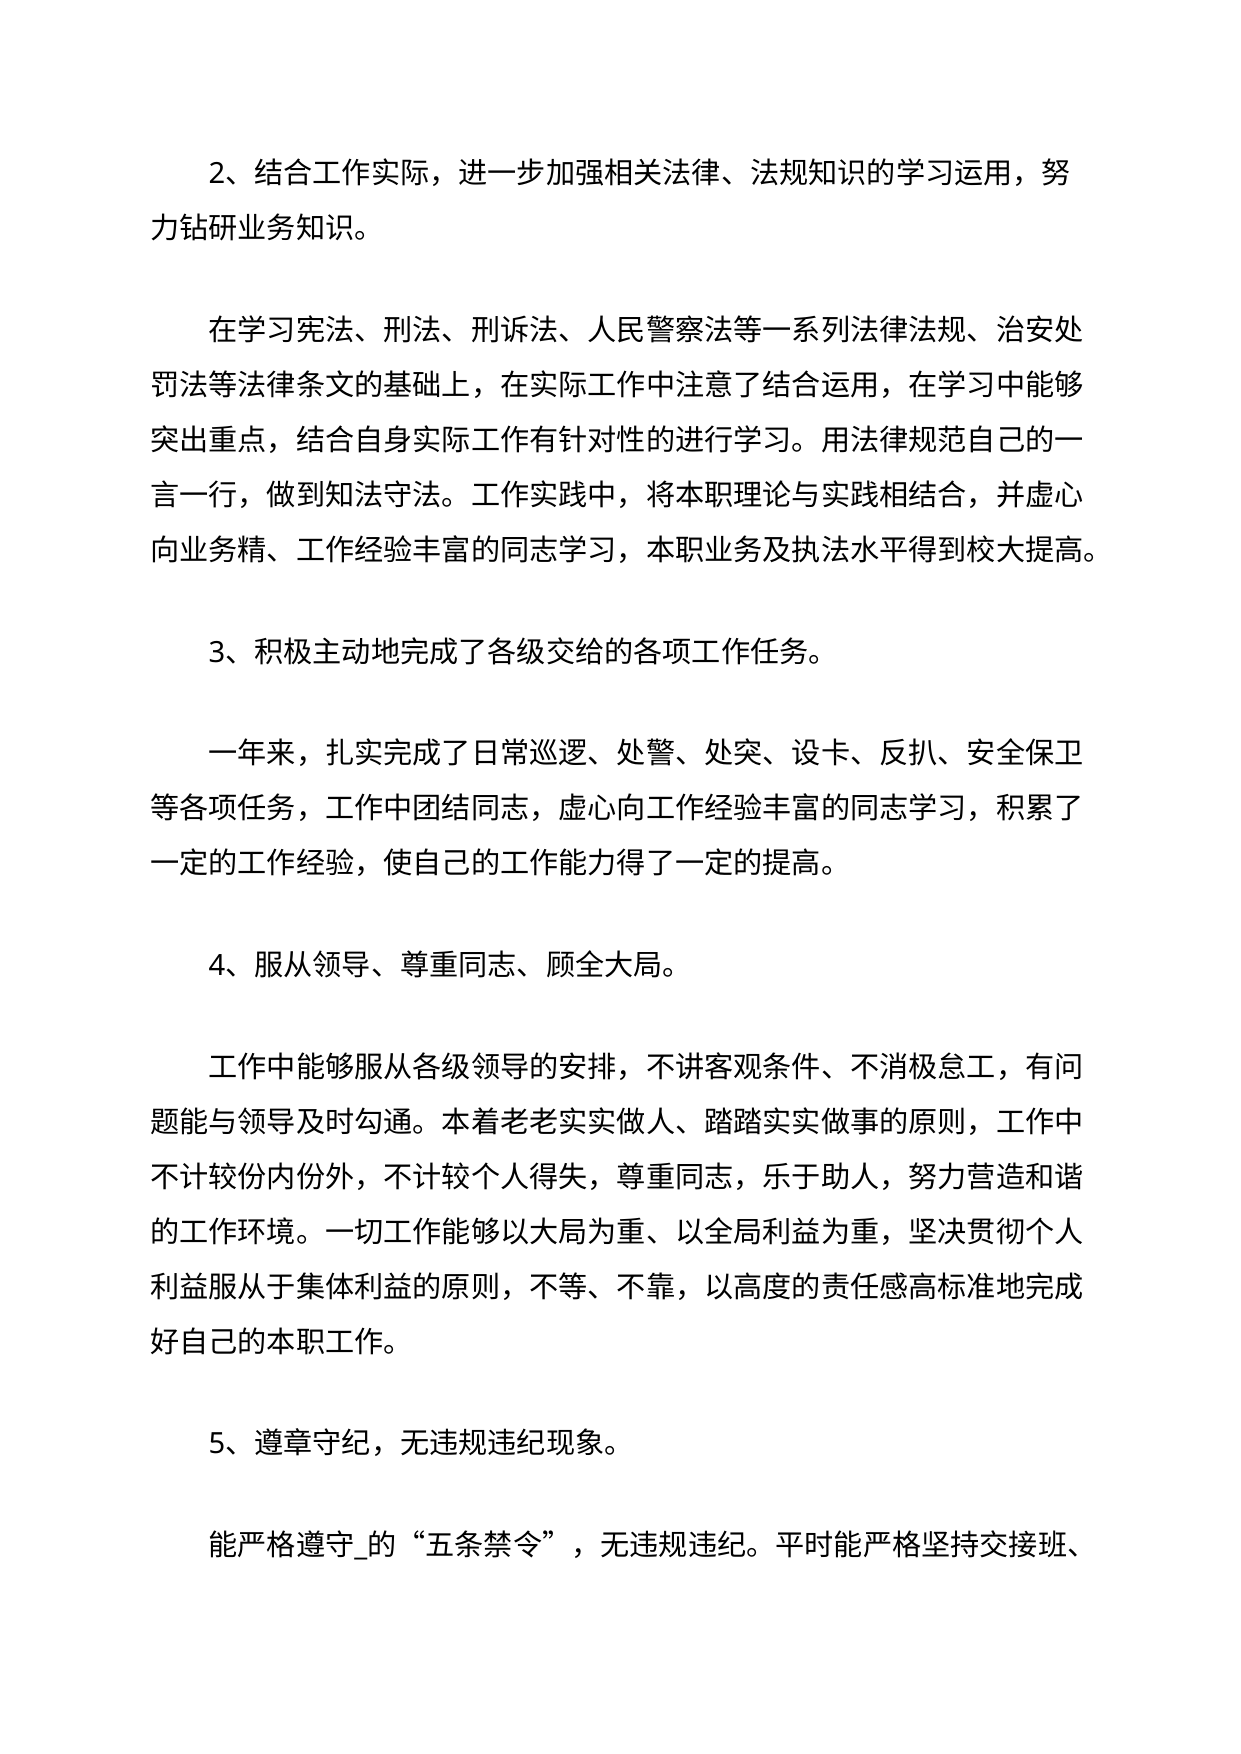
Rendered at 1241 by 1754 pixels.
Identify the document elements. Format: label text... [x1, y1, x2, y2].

text 5、遵章守纪，无违规违纪现象。 [150, 1420, 1090, 1462]
text 4、服从领导、尊重同志、顾全大局。 [150, 942, 1090, 984]
text 2、结合工作实际，进一步加强相关法律、法规知识的学习运用，努力钻研业务知识。 [150, 150, 1090, 247]
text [150, 1522, 1090, 1564]
text 一年来，扎实完成了日常巡逻、处警、处突、设卡、反扒、安全保卫等各项任务，工作中团结同志，虚心向工作经验丰富的同志学习，积累了一定的工作经验，使自己的工作能力得了一定的提高。 [150, 730, 1090, 882]
text 在学习宪法、刑法、刑诉法、人民警察法等一系列法律法规、治安处罚法等法律条文的基础上，在实际工作中注意了结合运用，在学习中能够突出重点，结合自身实际工作有针对性的进行学习。用法律规范自己的一言一行，做到知法守法。工作实践中，将本职理论与实践相结合，并虚心向业务精、工作经验丰富的同志学习，本职业务及执法水平得到校大提高。 [150, 307, 1090, 569]
text 工作中能够服从各级领导的安排，不讲客观条件、不消极怠工，有问题能与领导及时勾通。本着老老实实做人、踏踏实实做事的原则，工作中不计较份内份外，不计较个人得失，尊重同志，乐于助人，努力营造和谐的工作环境。一切工作能够以大局为重、以全局利益为重，坚决贯彻个人利益服从于集体利益的原则，不等、不靠，以高度的责任感高标准地完成好自己的本职工作。 [150, 1044, 1090, 1360]
text 3、积极主动地完成了各级交给的各项工作任务。 [150, 628, 1090, 671]
